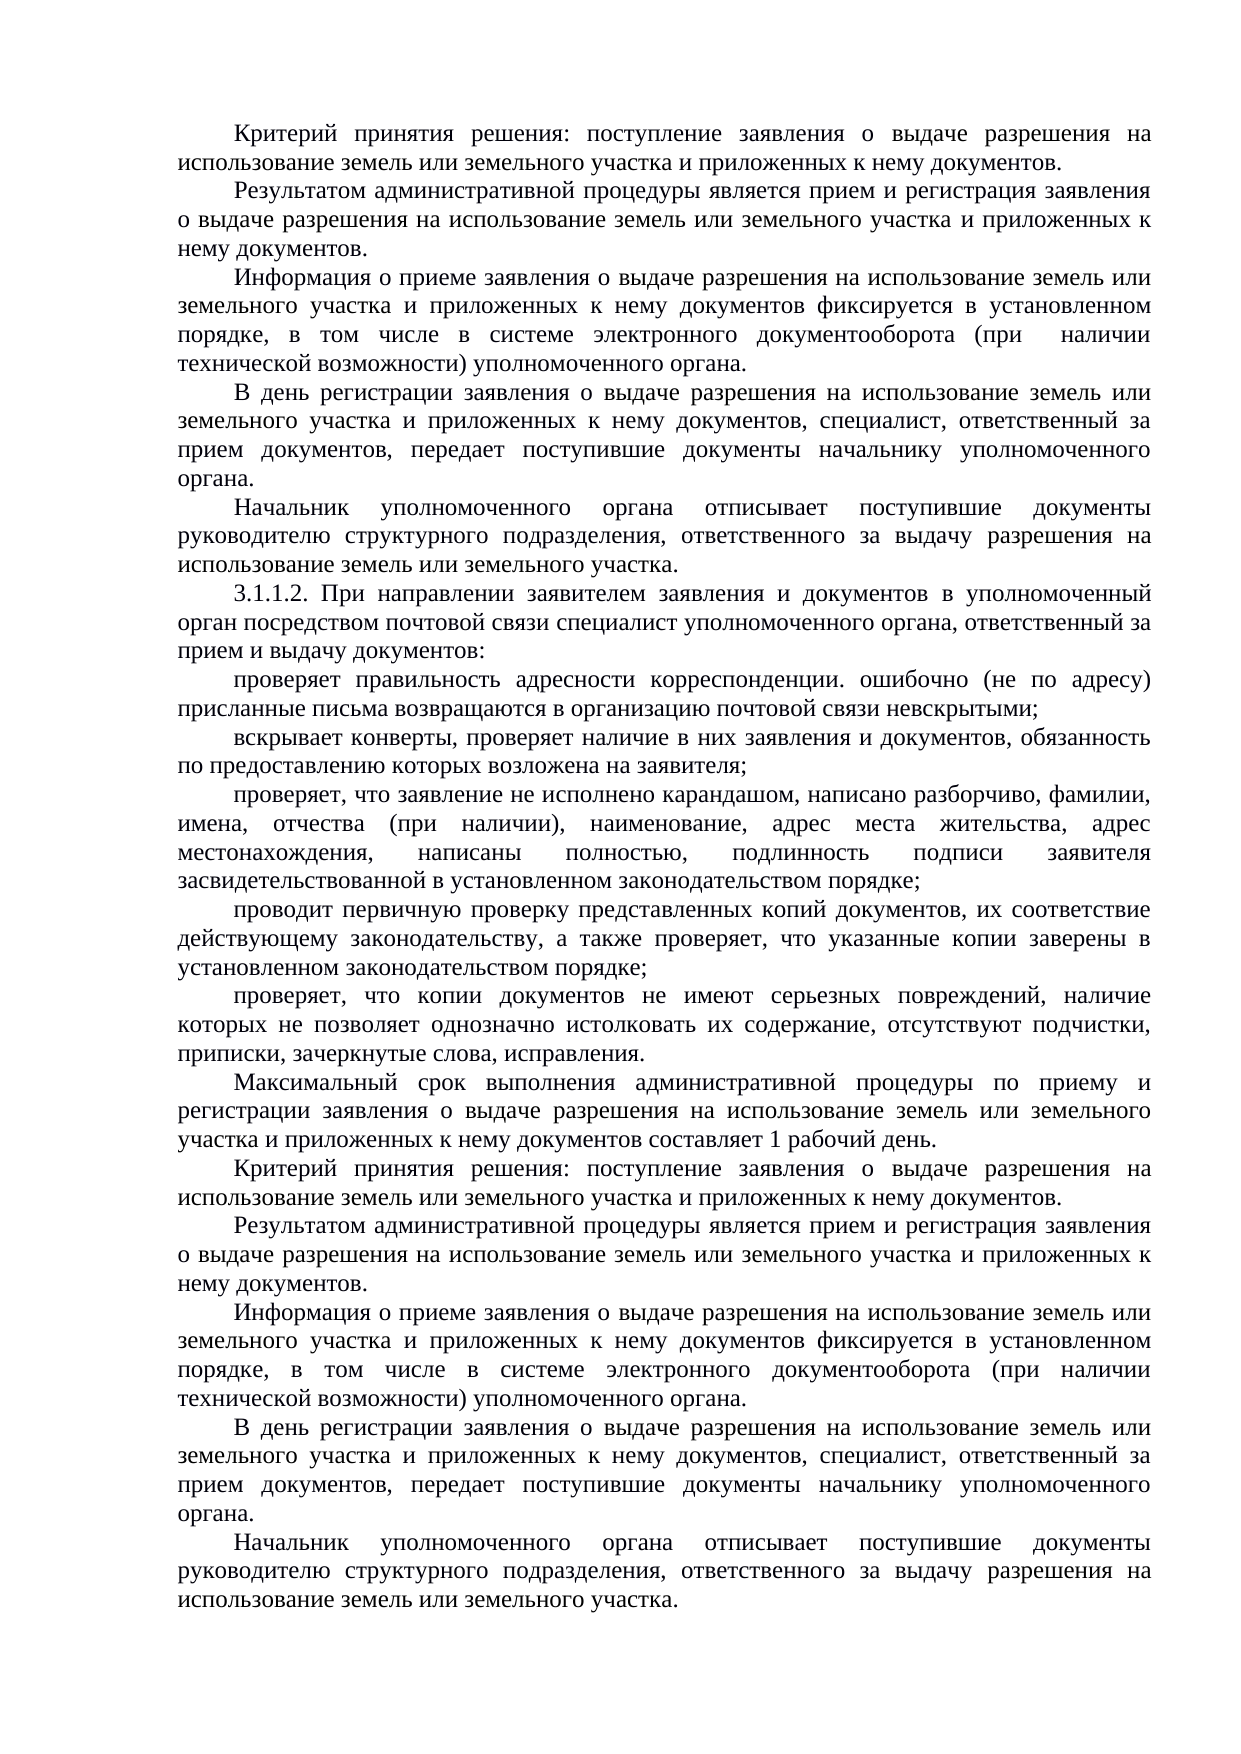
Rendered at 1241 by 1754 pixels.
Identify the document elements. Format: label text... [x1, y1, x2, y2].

text 3.1.1.2. При направлении заявителем заявления и документов в уполномоченный орган посредством почтовой связи специалист уполномоченного органа, ответственный за прием и выдачу документов: [177, 578, 1152, 664]
text Критерий принятия решения: поступление заявления о выдаче разрешения на использование земель или земельного участка и приложенных к нему документов. [177, 1153, 1152, 1211]
text Начальник уполномоченного органа отписывает поступившие документы руководителю структурного подразделения, ответственного за выдачу разрешения на использование земель или земельного участка. [177, 1527, 1152, 1613]
text Результатом административной процедуры является прием и регистрация заявления о выдаче разрешения на использование земель или земельного участка и приложенных к нему документов. [177, 176, 1152, 262]
text проверяет, что заявление не исполнено карандашом, написано разборчиво, фамилии, имена, отчества (при наличии), наименование, адрес места жительства, адрес местонахождения, написаны полностью, подлинность подписи заявителя засвидетельствованной в установленном законодательством порядке; [177, 779, 1152, 894]
text Информация о приеме заявления о выдаче разрешения на использование земель или земельного участка и приложенных к нему документов фиксируется в установленном порядке, в том числе в системе электронного документооборота (при наличии технической возможности) уполномоченного органа. [177, 1297, 1152, 1412]
text Начальник уполномоченного органа отписывает поступившие документы руководителю структурного подразделения, ответственного за выдачу разрешения на использование земель или земельного участка. [177, 492, 1152, 578]
text проводит первичную проверку представленных копий документов, их соответствие действующему законодательству, а также проверяет, что указанные копии заверены в установленном законодательством порядке; [177, 894, 1152, 981]
text проверяет правильность адресности корреспонденции. ошибочно (не по адресу) присланные письма возвращаются в организацию почтовой связи невскрытыми; [177, 664, 1152, 722]
text Критерий принятия решения: поступление заявления о выдаче разрешения на использование земель или земельного участка и приложенных к нему документов. [177, 118, 1152, 176]
text В день регистрации заявления о выдаче разрешения на использование земель или земельного участка и приложенных к нему документов, специалист, ответственный за прием документов, передает поступившие документы начальнику уполномоченного органа. [177, 377, 1152, 492]
text Результатом административной процедуры является прием и регистрация заявления о выдаче разрешения на использование земель или земельного участка и приложенных к нему документов. [177, 1211, 1152, 1297]
text вскрывает конверты, проверяет наличие в них заявления и документов, обязанность по предоставлению которых возложена на заявителя; [177, 722, 1152, 779]
text Максимальный срок выполнения административной процедуры по приему и регистрации заявления о выдаче разрешения на использование земель или земельного участка и приложенных к нему документов составляет 1 рабочий день. [177, 1067, 1152, 1153]
text В день регистрации заявления о выдаче разрешения на использование земель или земельного участка и приложенных к нему документов, специалист, ответственный за прием документов, передает поступившие документы начальнику уполномоченного органа. [177, 1412, 1152, 1527]
text Информация о приеме заявления о выдаче разрешения на использование земель или земельного участка и приложенных к нему документов фиксируется в установленном порядке, в том числе в системе электронного документооборота (при наличии технической возможности) уполномоченного органа. [177, 262, 1152, 377]
text проверяет, что копии документов не имеют серьезных повреждений, наличие которых не позволяет однозначно истолковать их содержание, отсутствуют подчистки, приписки, зачеркнутые слова, исправления. [177, 981, 1152, 1067]
